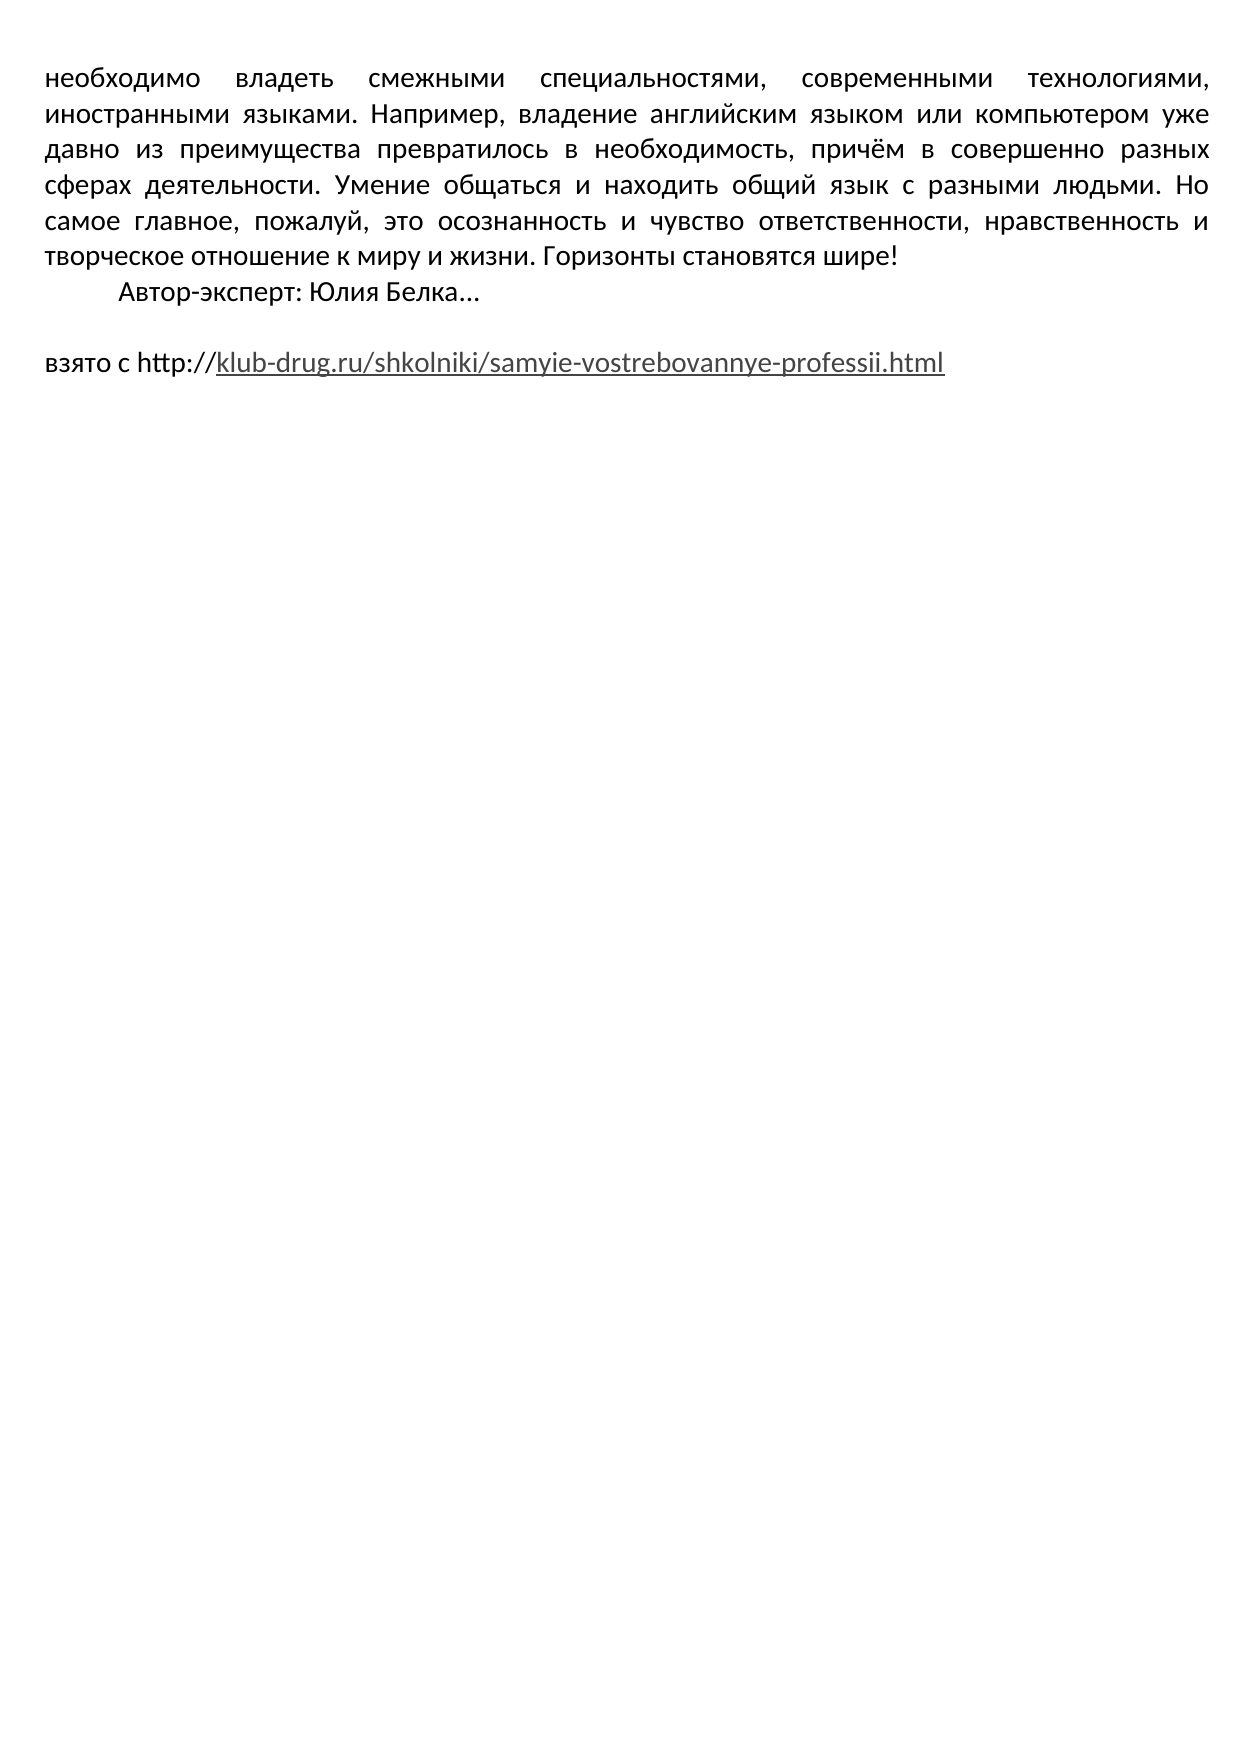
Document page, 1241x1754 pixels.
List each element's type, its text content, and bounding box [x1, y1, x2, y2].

list Автор-эксперт: Юлия Белка... взято с http://klub-drug.ru/shkolniki/samyie-vostrebovannye-professii.html [44, 273, 1211, 380]
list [44, 59, 1211, 273]
